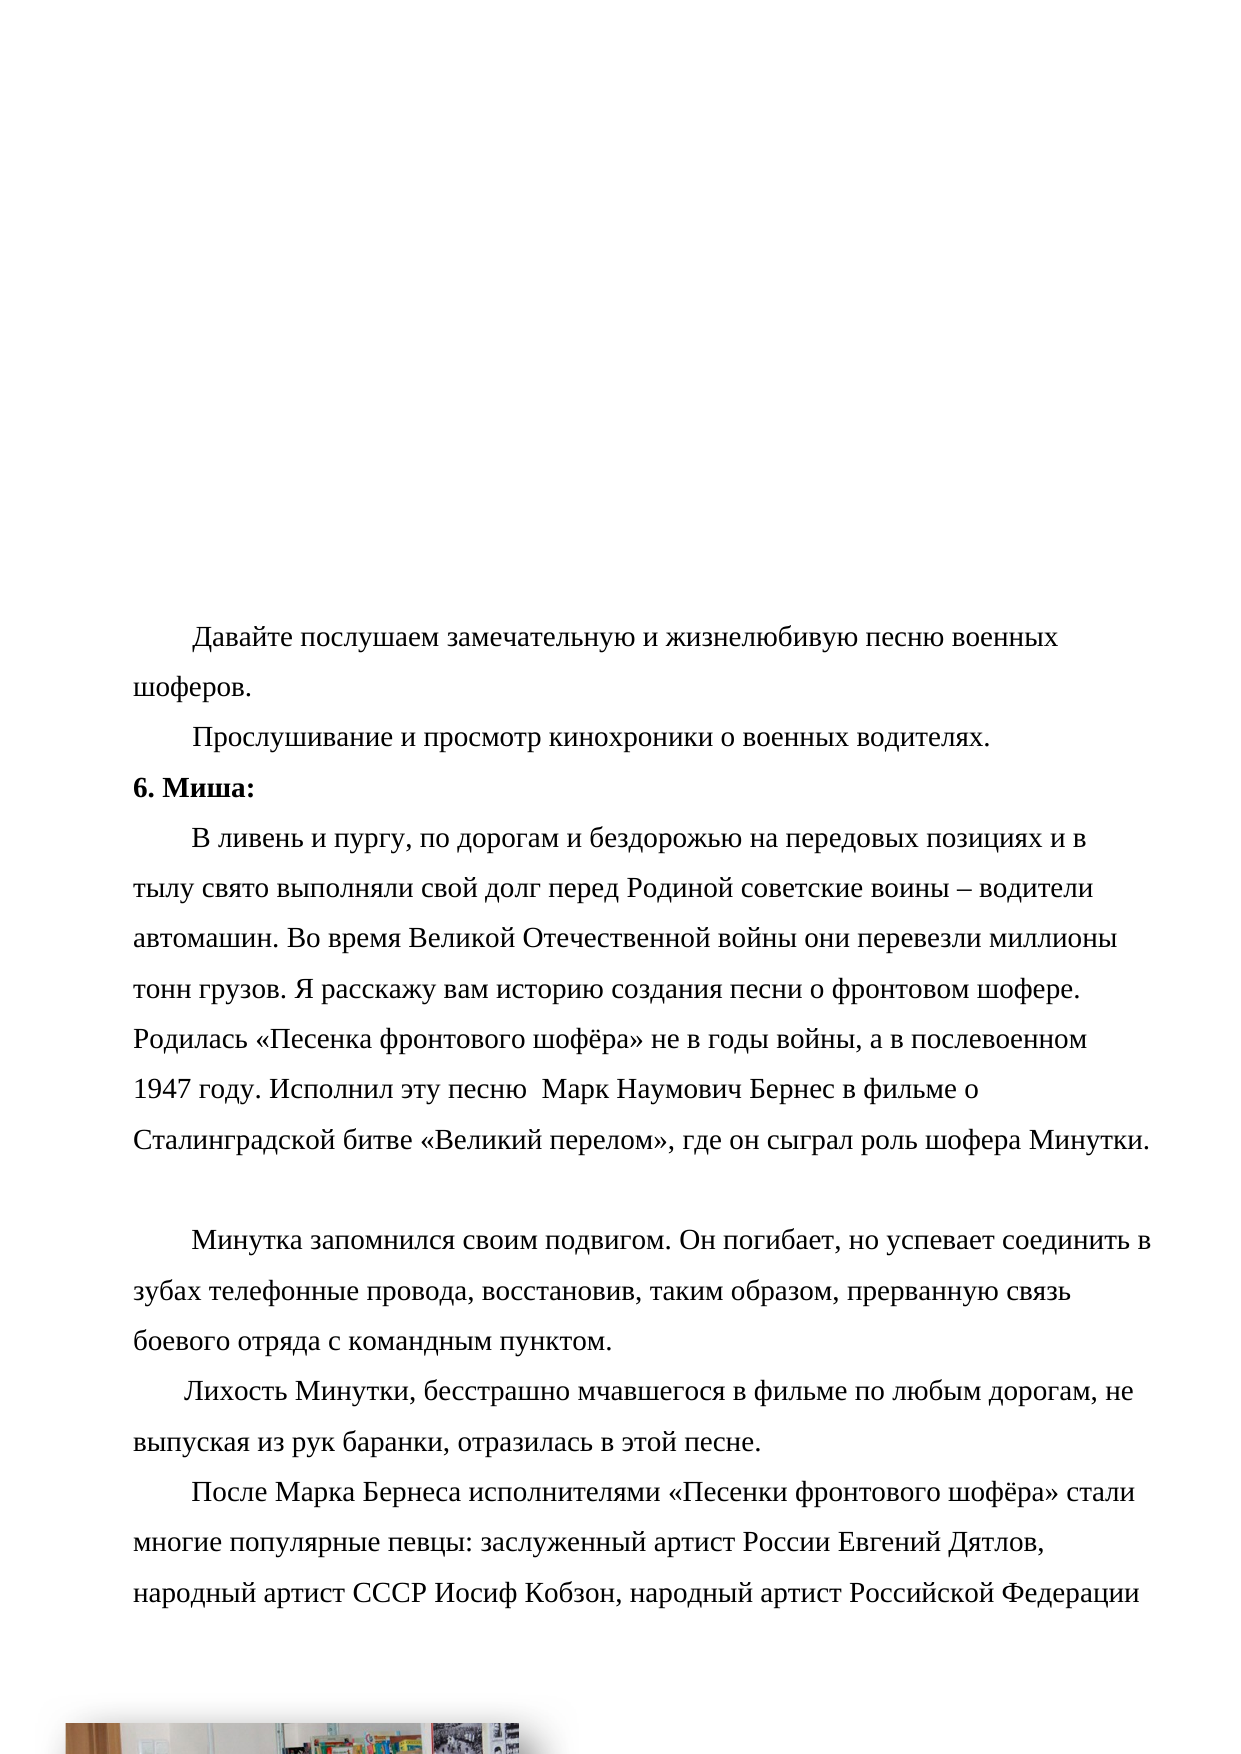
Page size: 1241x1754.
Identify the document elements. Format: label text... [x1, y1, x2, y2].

picture [65, 1723, 519, 1754]
text Давайте послушаем замечательную и жизнелюбивую песню военных шоферов. [133, 619, 1152, 703]
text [133, 719, 1152, 1608]
